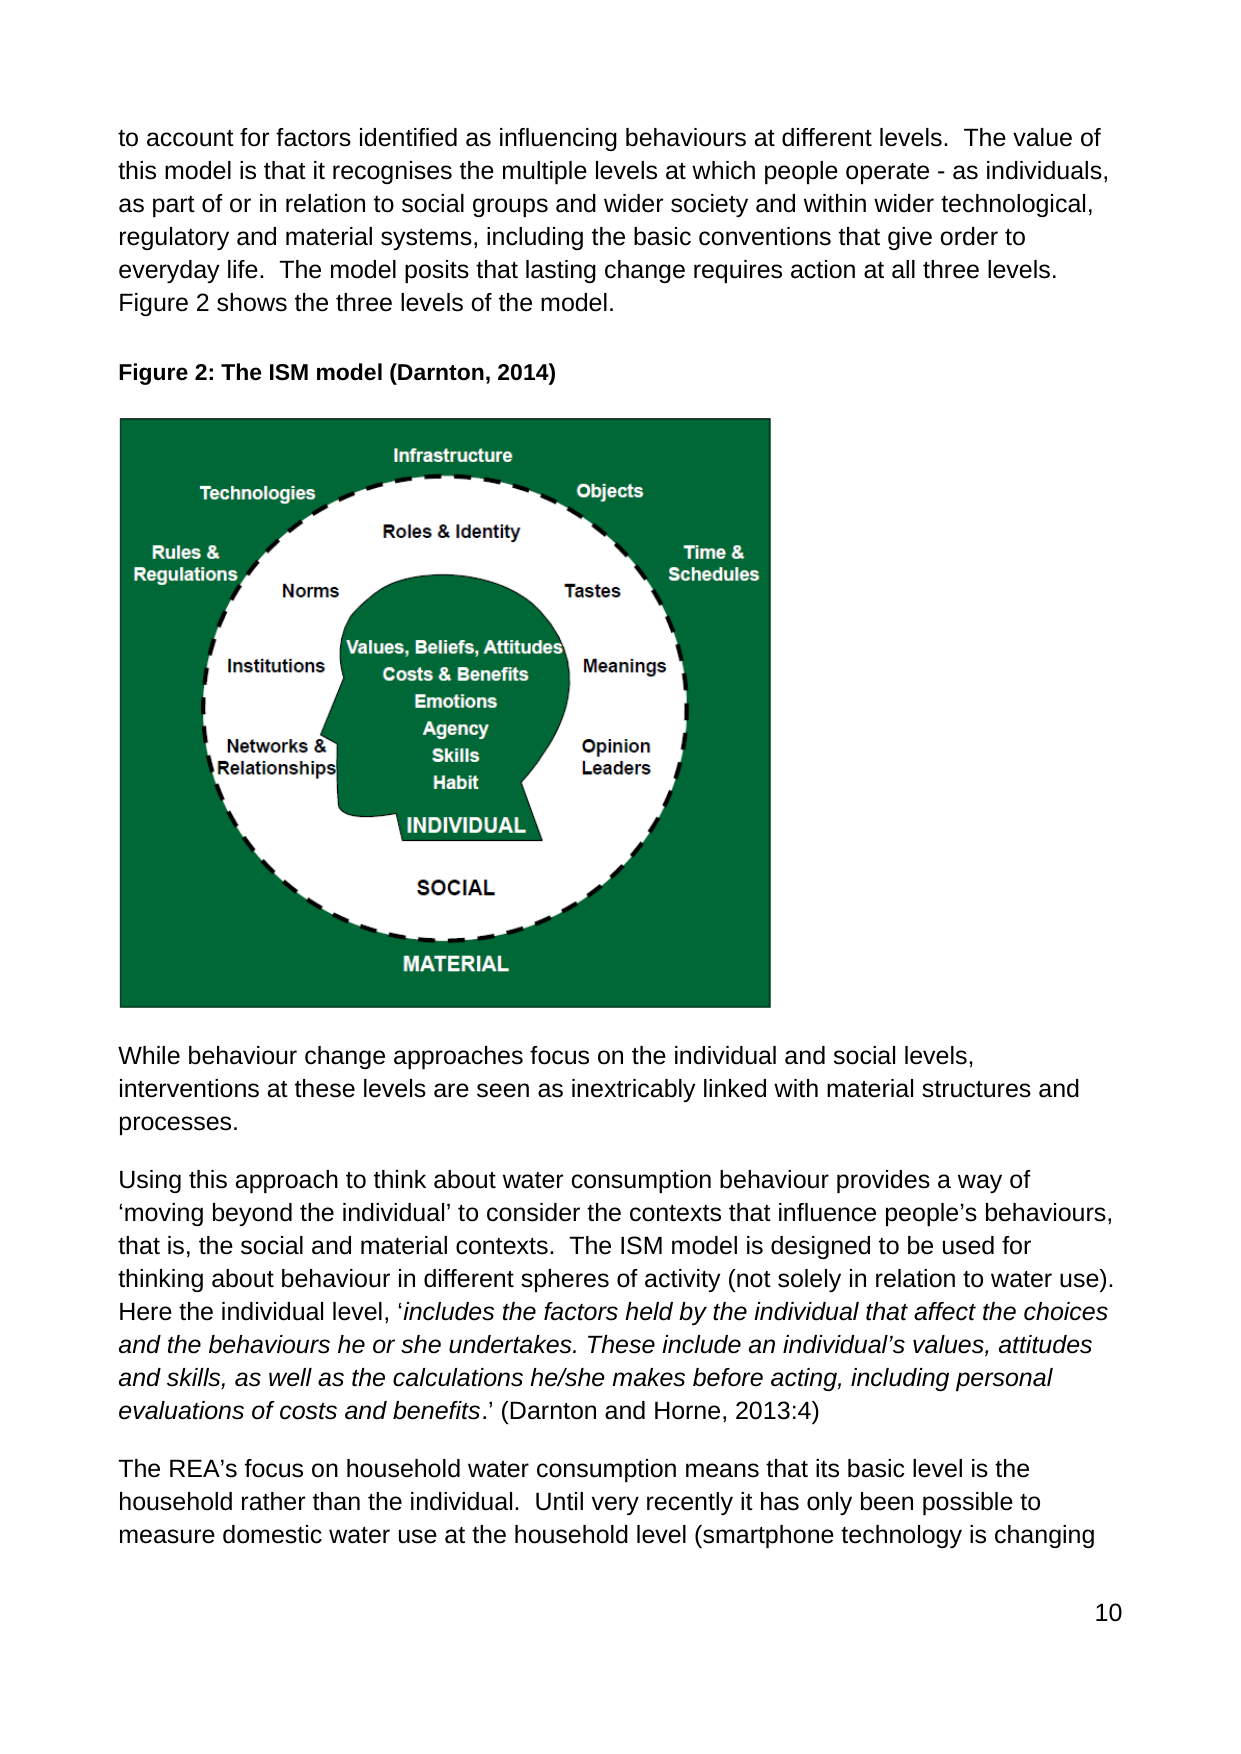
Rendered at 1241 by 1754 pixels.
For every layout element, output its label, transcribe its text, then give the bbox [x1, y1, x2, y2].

text Using this approach to think about water consumption behaviour provides a way of ‘moving beyond the individual’ to consider the contexts that influence people’s behaviours, that is, the social and material contexts. The ISM model is designed to be used for thinking about behaviour in different spheres of activity (not solely in relation to water use). Here the individual level, ‘includes the factors held by the individual that affect the choices and the behaviours he or she undertakes. These include an individual’s values, attitudes and skills, as well as the calculations he/she makes before acting, including personal evaluations of costs and benefits.’ (Darnton and Horne, 2013:4) [118, 1165, 1122, 1425]
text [118, 123, 1122, 317]
text Figure 2: The ISM model (Darnton, 2014) [118, 358, 1122, 385]
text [118, 1454, 1122, 1549]
text While behaviour change approaches focus on the individual and social levels, interventions at these levels are seen as inextricably linked with material structures and processes. [118, 1041, 1122, 1136]
